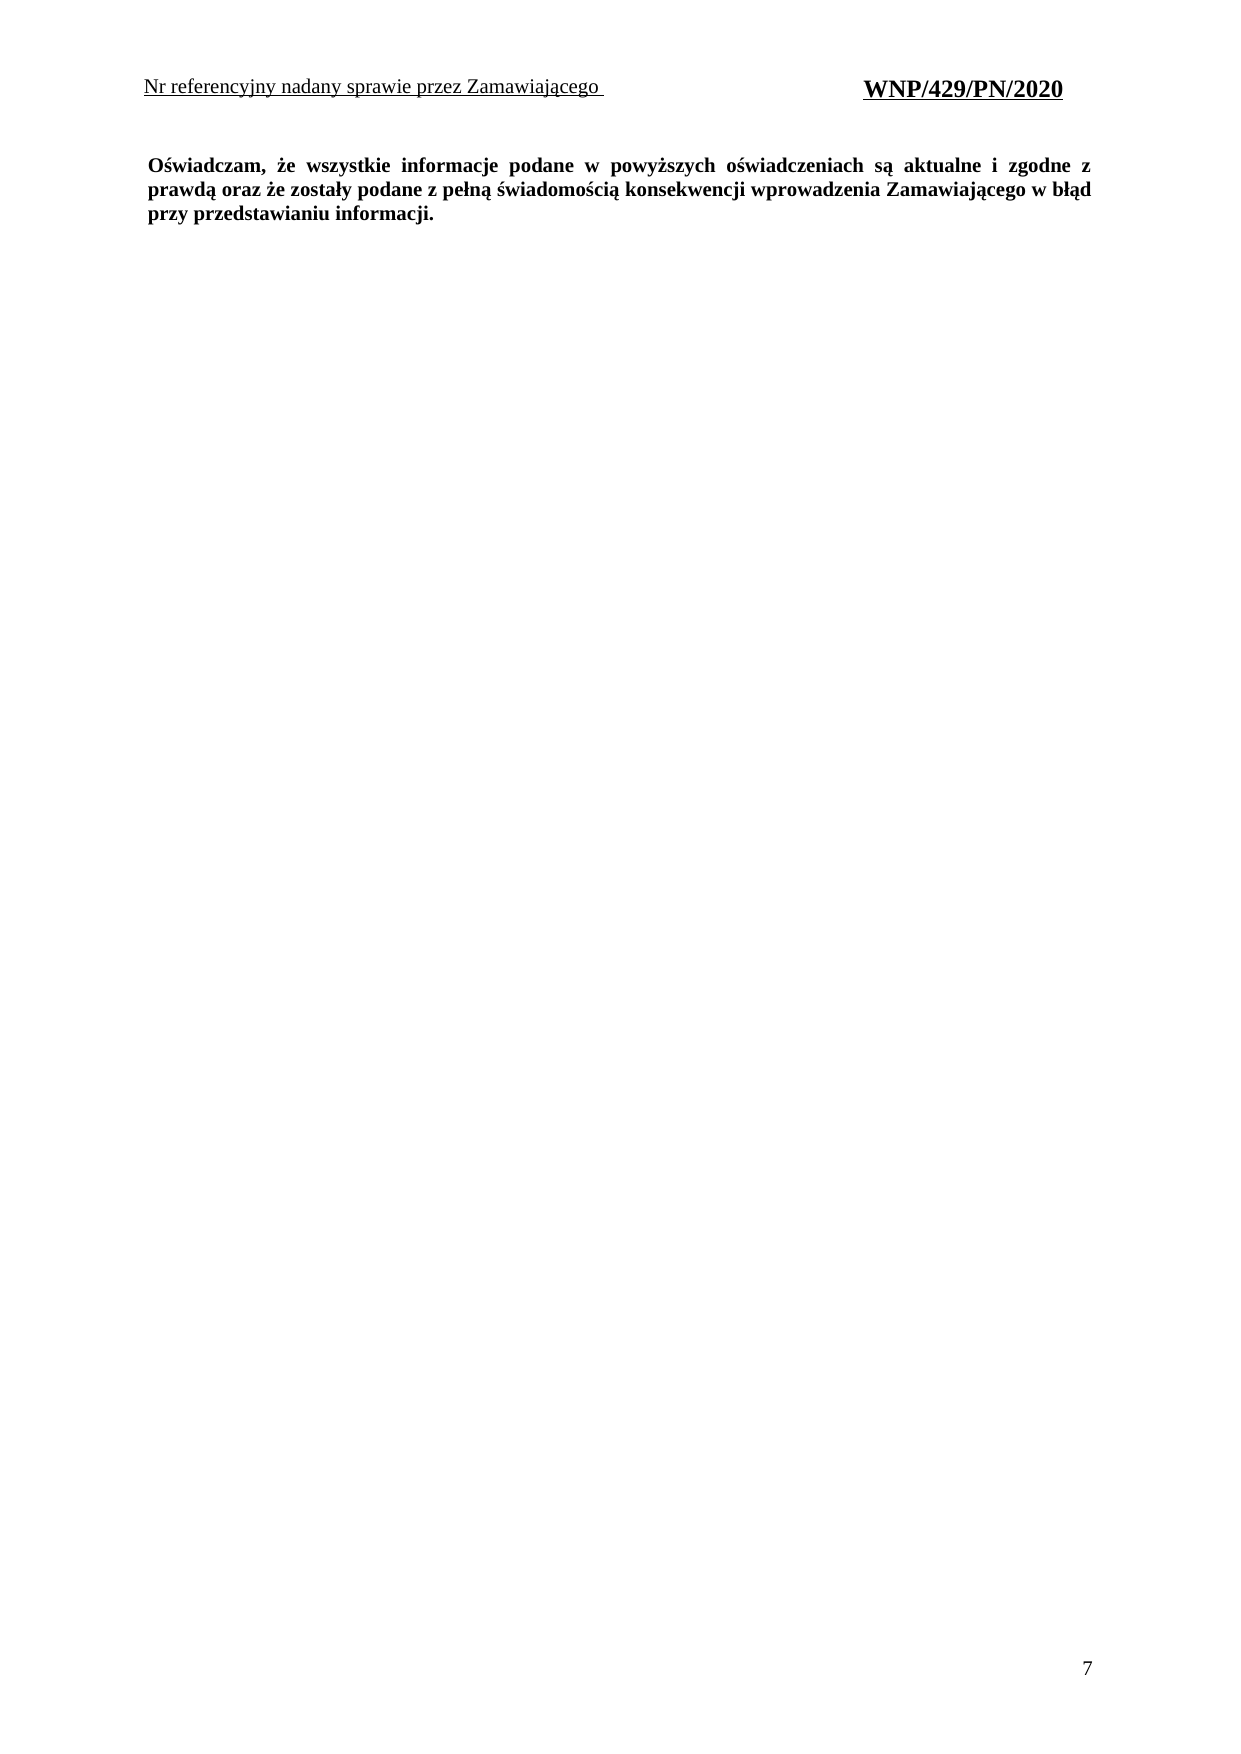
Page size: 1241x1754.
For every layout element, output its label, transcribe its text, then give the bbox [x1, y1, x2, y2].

text Oświadczam, że wszystkie informacje podane w powyższych oświadczeniach są aktualne i zgodne z prawdą oraz że zostały podane z pełną świadomością konsekwencji wprowadzenia Zamawiającego w błąd przy przedstawianiu informacji. [148, 153, 1092, 225]
